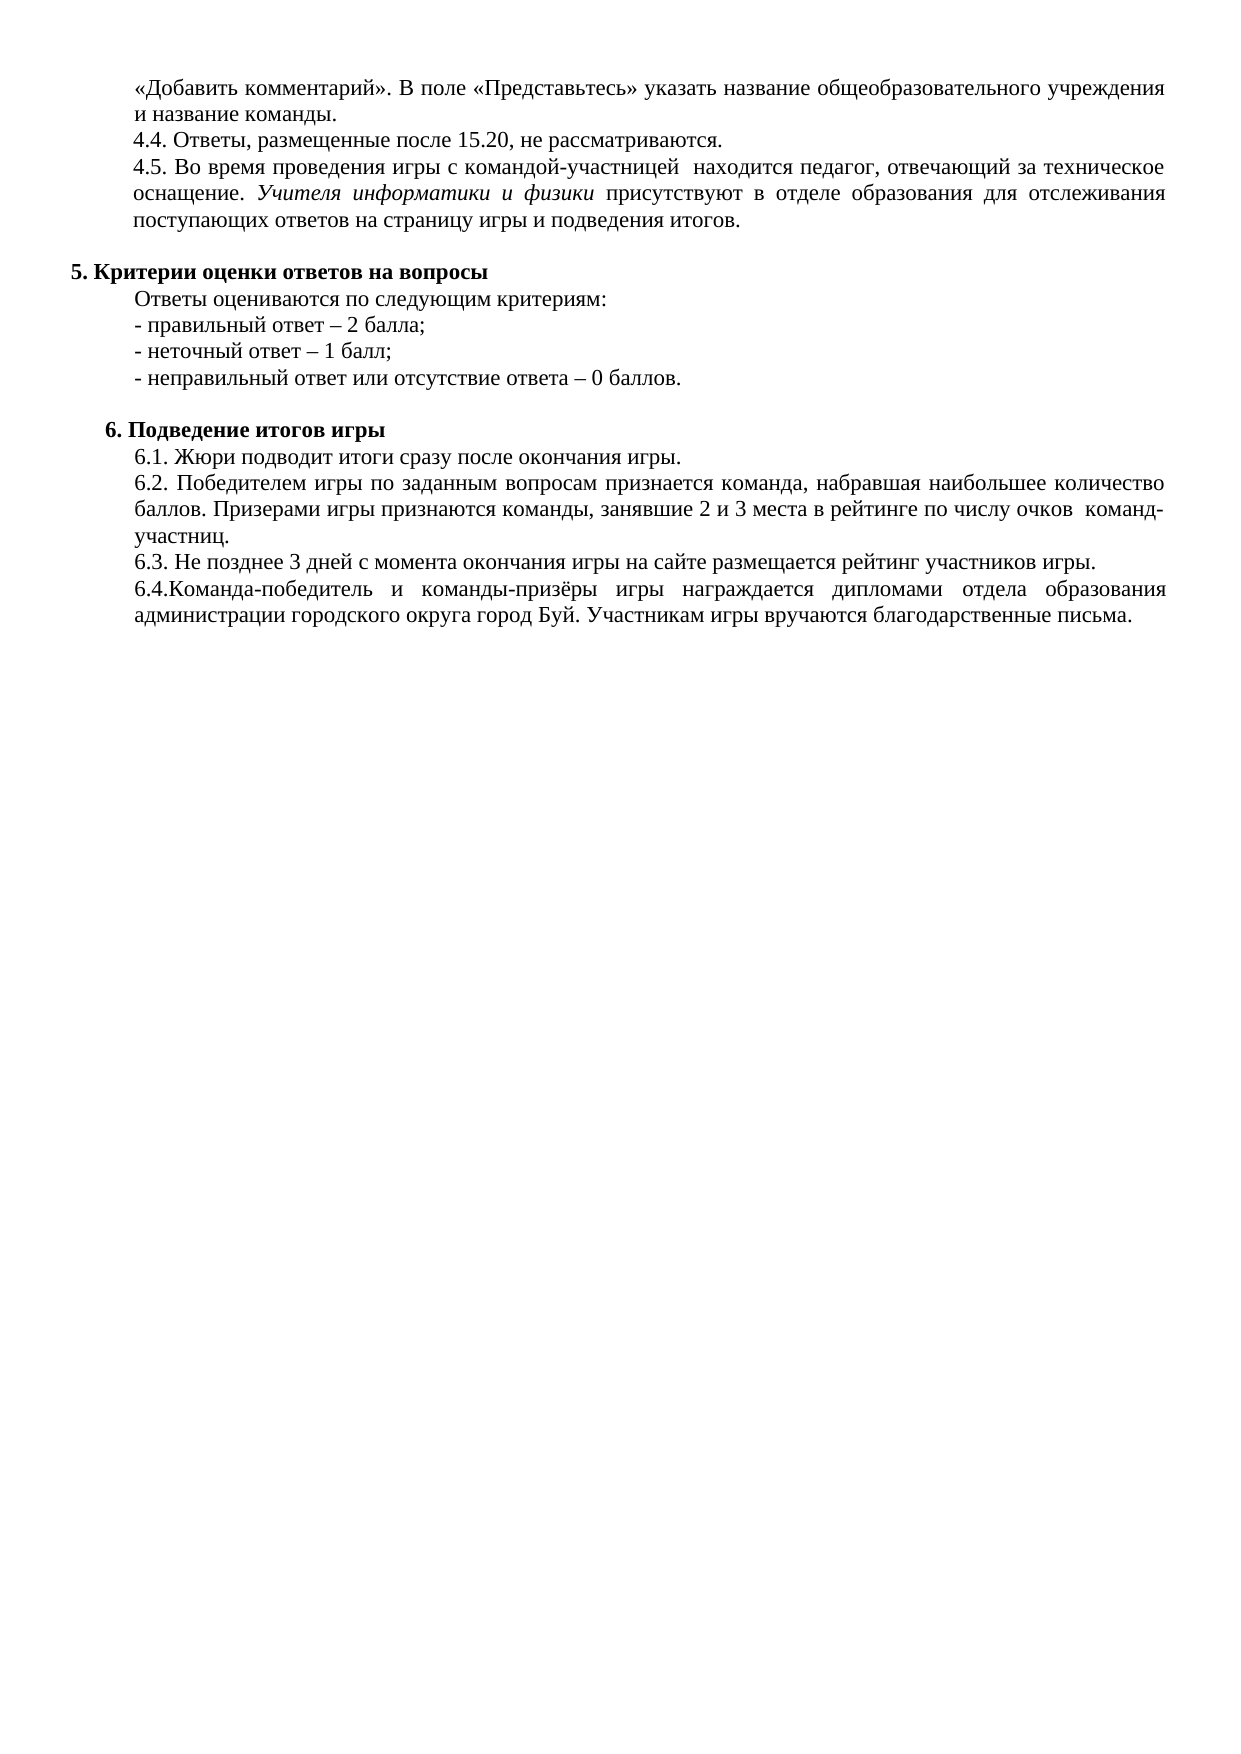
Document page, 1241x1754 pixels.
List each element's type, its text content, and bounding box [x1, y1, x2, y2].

text - неточный ответ – 1 балл; [134, 337, 1167, 364]
text Ответы оцениваются по следующим критериям: [134, 285, 1167, 311]
text - неправильный ответ или отсутствие ответа – 0 баллов. [134, 364, 1167, 390]
text 6.2. Победителем игры по заданным вопросам признается команда, набравшая наибольшее количество баллов. Призерами игры признаются команды, занявшие 2 и 3 места в рейтинге по числу очков команд-участниц. [134, 469, 1167, 548]
text 6.4.Команда-победитель и команды-призёры игры награждается дипломами отдела образования администрации городского округа город Буй. Участникам игры вручаются благодарственные письма. [134, 574, 1167, 627]
text 6.3. Не позднее 3 дней с момента окончания игры на сайте размещается рейтинг участников игры. [134, 548, 1167, 574]
text 4.5. Во время проведения игры с командой-участницей находится педагог, отвечающий за техническое оснащение. Учителя информатики и физики присутствуют в отделе образования для отслеживания поступающих ответов на страницу игры и подведения итогов. [133, 153, 1167, 232]
text 6. Подведение итогов игры [59, 416, 1167, 443]
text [134, 74, 1167, 127]
text 4.4. Ответы, размещенные после 15.20, не рассматриваются. [133, 127, 1167, 153]
text 6.1. Жюри подводит итоги сразу после окончания игры. [134, 443, 1167, 469]
text 5. Критерии оценки ответов на вопросы [59, 258, 1167, 285]
text - правильный ответ – 2 балла; [134, 311, 1167, 337]
